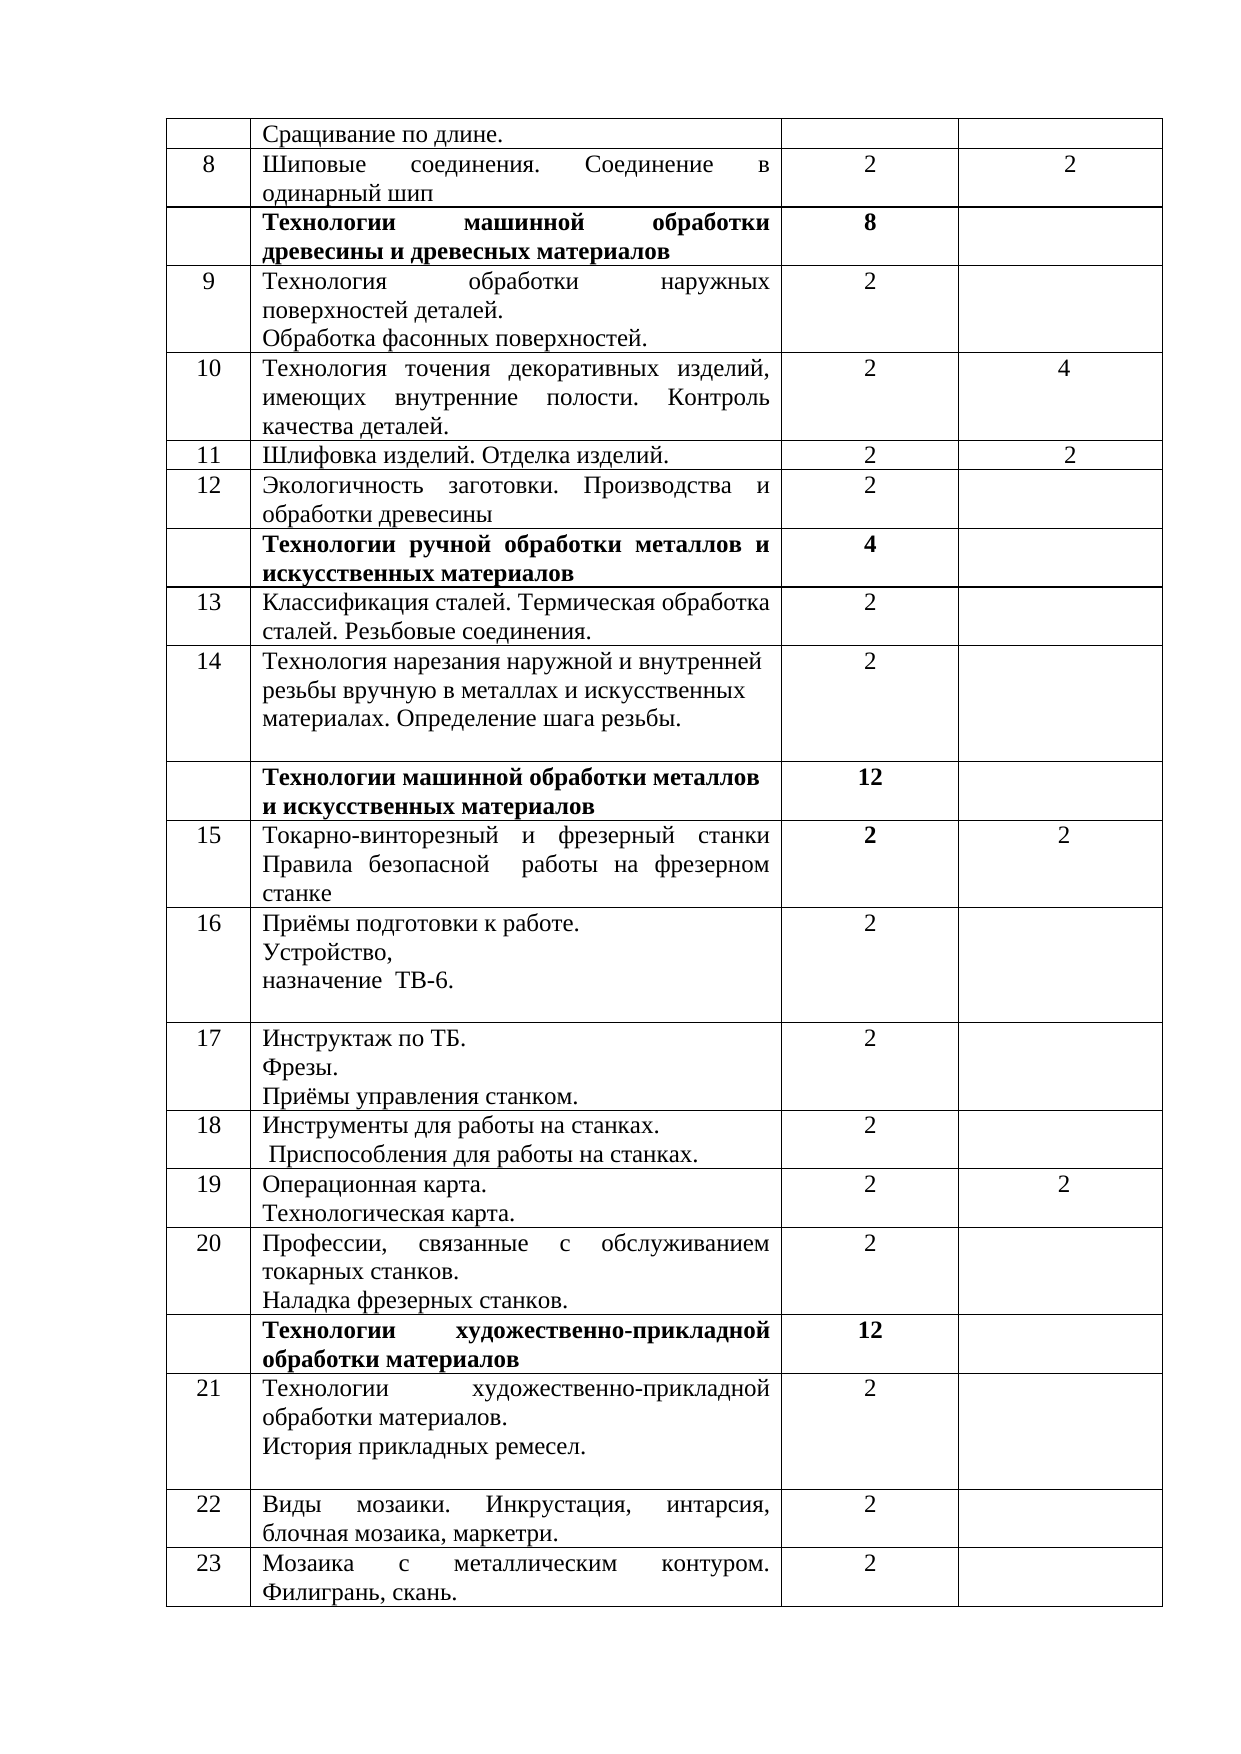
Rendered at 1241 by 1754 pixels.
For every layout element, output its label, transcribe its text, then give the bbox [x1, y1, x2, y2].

table_cell 2 [782, 149, 958, 206]
table_cell Приёмы подготовки к работе. Устройство, назначение ТВ-6. [251, 908, 781, 1022]
table_cell Технология точения декоративных изделий, имеющих внутренние полости. Контроль качества деталей. [251, 353, 781, 439]
table_cell 2 [782, 1111, 958, 1168]
table_cell Шиповые соединения. Соединение в одинарный шип [251, 149, 781, 206]
table_cell [959, 266, 1162, 352]
table_cell 15 [167, 821, 250, 907]
table_cell [959, 1490, 1162, 1547]
table_cell 20 [167, 1228, 250, 1314]
table_cell 2 [782, 1169, 958, 1227]
table_cell 11 [167, 441, 250, 469]
table_cell 2 [782, 646, 958, 761]
table_cell Мозаика с металлическим контуром. Филигрань, скань. [251, 1548, 781, 1606]
table_cell 4 [782, 529, 958, 586]
table_cell 2 [959, 1169, 1162, 1227]
table_cell Технологии ручной обработки металлов и искусственных материалов [251, 529, 781, 586]
table_cell 16 [167, 908, 250, 1022]
table_cell Инструктаж по ТБ. Фрезы. Приёмы управления станком. [251, 1023, 781, 1109]
table_cell [959, 1315, 1162, 1372]
table_cell Технология нарезания наружной и внутренней резьбы вручную в металлах и искусственных материалах. Определение шага резьбы. [251, 646, 781, 761]
table_cell 9 [167, 266, 250, 352]
table_cell Классификация сталей. Термическая обработка сталей. Резьбовые соединения. [251, 588, 781, 645]
table_cell 2 [782, 821, 958, 907]
table_cell 2 [782, 1548, 958, 1606]
table_cell 2 [782, 1374, 958, 1488]
table_cell Инструменты для работы на станках. Приспособления для работы на станках. [251, 1111, 781, 1168]
table_cell [167, 208, 250, 265]
table_cell Технология обработки наружных поверхностей деталей. Обработка фасонных поверхностей. [251, 266, 781, 352]
table_cell 12 [782, 762, 958, 819]
table_cell 19 [167, 1169, 250, 1227]
table_cell 2 [782, 1023, 958, 1109]
table_cell Профессии, связанные с обслуживанием токарных станков. Наладка фрезерных станков. [251, 1228, 781, 1314]
table_cell 4 [959, 353, 1162, 439]
table_cell 2 [782, 1228, 958, 1314]
table_cell Технологии машинной обработки металлов и искусственных материалов [251, 762, 781, 819]
table_cell 2 [782, 353, 958, 439]
table_cell 2 [782, 119, 958, 148]
table_cell Токарно-винторезный и фрезерный станки Правила безопасной работы на фрезерном станке [251, 821, 781, 907]
table_cell Операционная карта. Технологическая карта. [251, 1169, 781, 1227]
table_cell 2 [782, 1490, 958, 1547]
table_cell 22 [167, 1490, 250, 1547]
table_cell 8 [167, 149, 250, 206]
table_cell [167, 1315, 250, 1372]
table_cell 14 [167, 646, 250, 761]
table_cell 18 [167, 1111, 250, 1168]
table_cell [167, 529, 250, 586]
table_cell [251, 119, 781, 148]
table_cell [959, 588, 1162, 645]
table_cell 8 [782, 208, 958, 265]
table_cell Экологичность заготовки. Производства и обработки древесины [251, 470, 781, 528]
table_cell 13 [167, 588, 250, 645]
table_cell 2 [959, 441, 1162, 469]
table_cell Шлифовка изделий. Отделка изделий. [251, 441, 781, 469]
table_cell 12 [167, 470, 250, 528]
table_cell [959, 470, 1162, 528]
table_cell 10 [167, 353, 250, 439]
table_cell 2 [959, 821, 1162, 907]
table_cell [959, 1548, 1162, 1606]
table_cell 2 [782, 470, 958, 528]
table_cell [959, 208, 1162, 265]
table_cell [959, 762, 1162, 819]
table_cell Технологии машинной обработки древесины и древесных материалов [251, 208, 781, 265]
table_cell 4 [959, 119, 1162, 148]
table_cell 2 [782, 266, 958, 352]
table_cell 2 [782, 908, 958, 1022]
table_cell Технологии художественно-прикладной обработки материалов [251, 1315, 781, 1372]
table_cell [959, 1111, 1162, 1168]
table_cell [959, 1023, 1162, 1109]
table_cell Технологии художественно-прикладной обработки материалов. История прикладных ремесел. [251, 1374, 781, 1488]
table_cell 7 [167, 119, 250, 148]
table_cell [959, 908, 1162, 1022]
table_cell [167, 762, 250, 819]
table_cell 2 [959, 149, 1162, 206]
table_cell 2 [782, 588, 958, 645]
table_cell [959, 646, 1162, 761]
table_cell Виды мозаики. Инкрустация, интарсия, блочная мозаика, маркетри. [251, 1490, 781, 1547]
table_cell 21 [167, 1374, 250, 1488]
table_cell [959, 529, 1162, 586]
table_cell [959, 1228, 1162, 1314]
table_cell 2 [782, 441, 958, 469]
table_cell 17 [167, 1023, 250, 1109]
table_cell [959, 1374, 1162, 1488]
table_cell 23 [167, 1548, 250, 1606]
table_cell 12 [782, 1315, 958, 1372]
